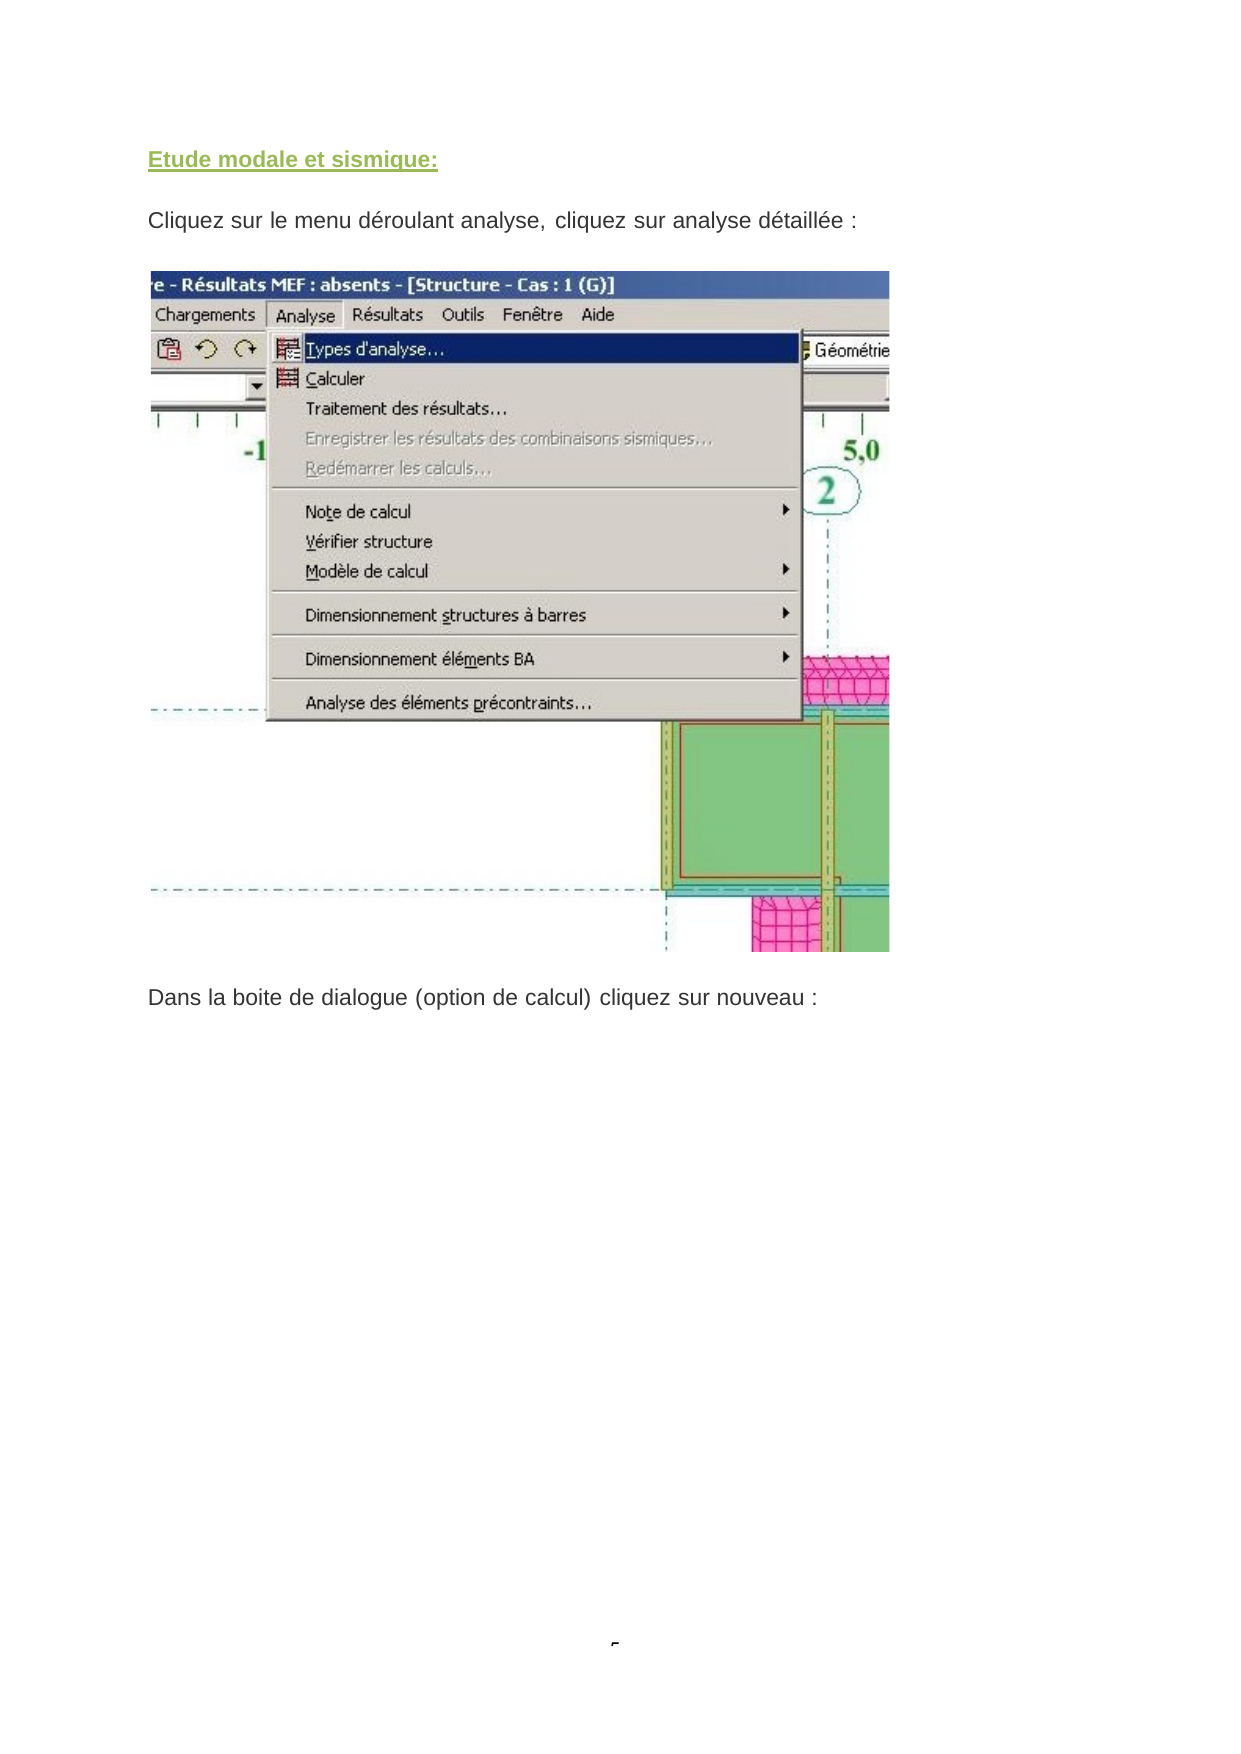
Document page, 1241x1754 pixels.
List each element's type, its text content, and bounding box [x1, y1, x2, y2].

picture [150, 271, 890, 952]
text Dans la boite de dialogue (option de calcul) cliquez sur nouveau : [148, 984, 1065, 1011]
text Cliquez sur le menu déroulant analyse, cliquez sur analyse détaillée : [148, 207, 1065, 234]
subtitle Etude modale et sismique: [148, 146, 1065, 173]
